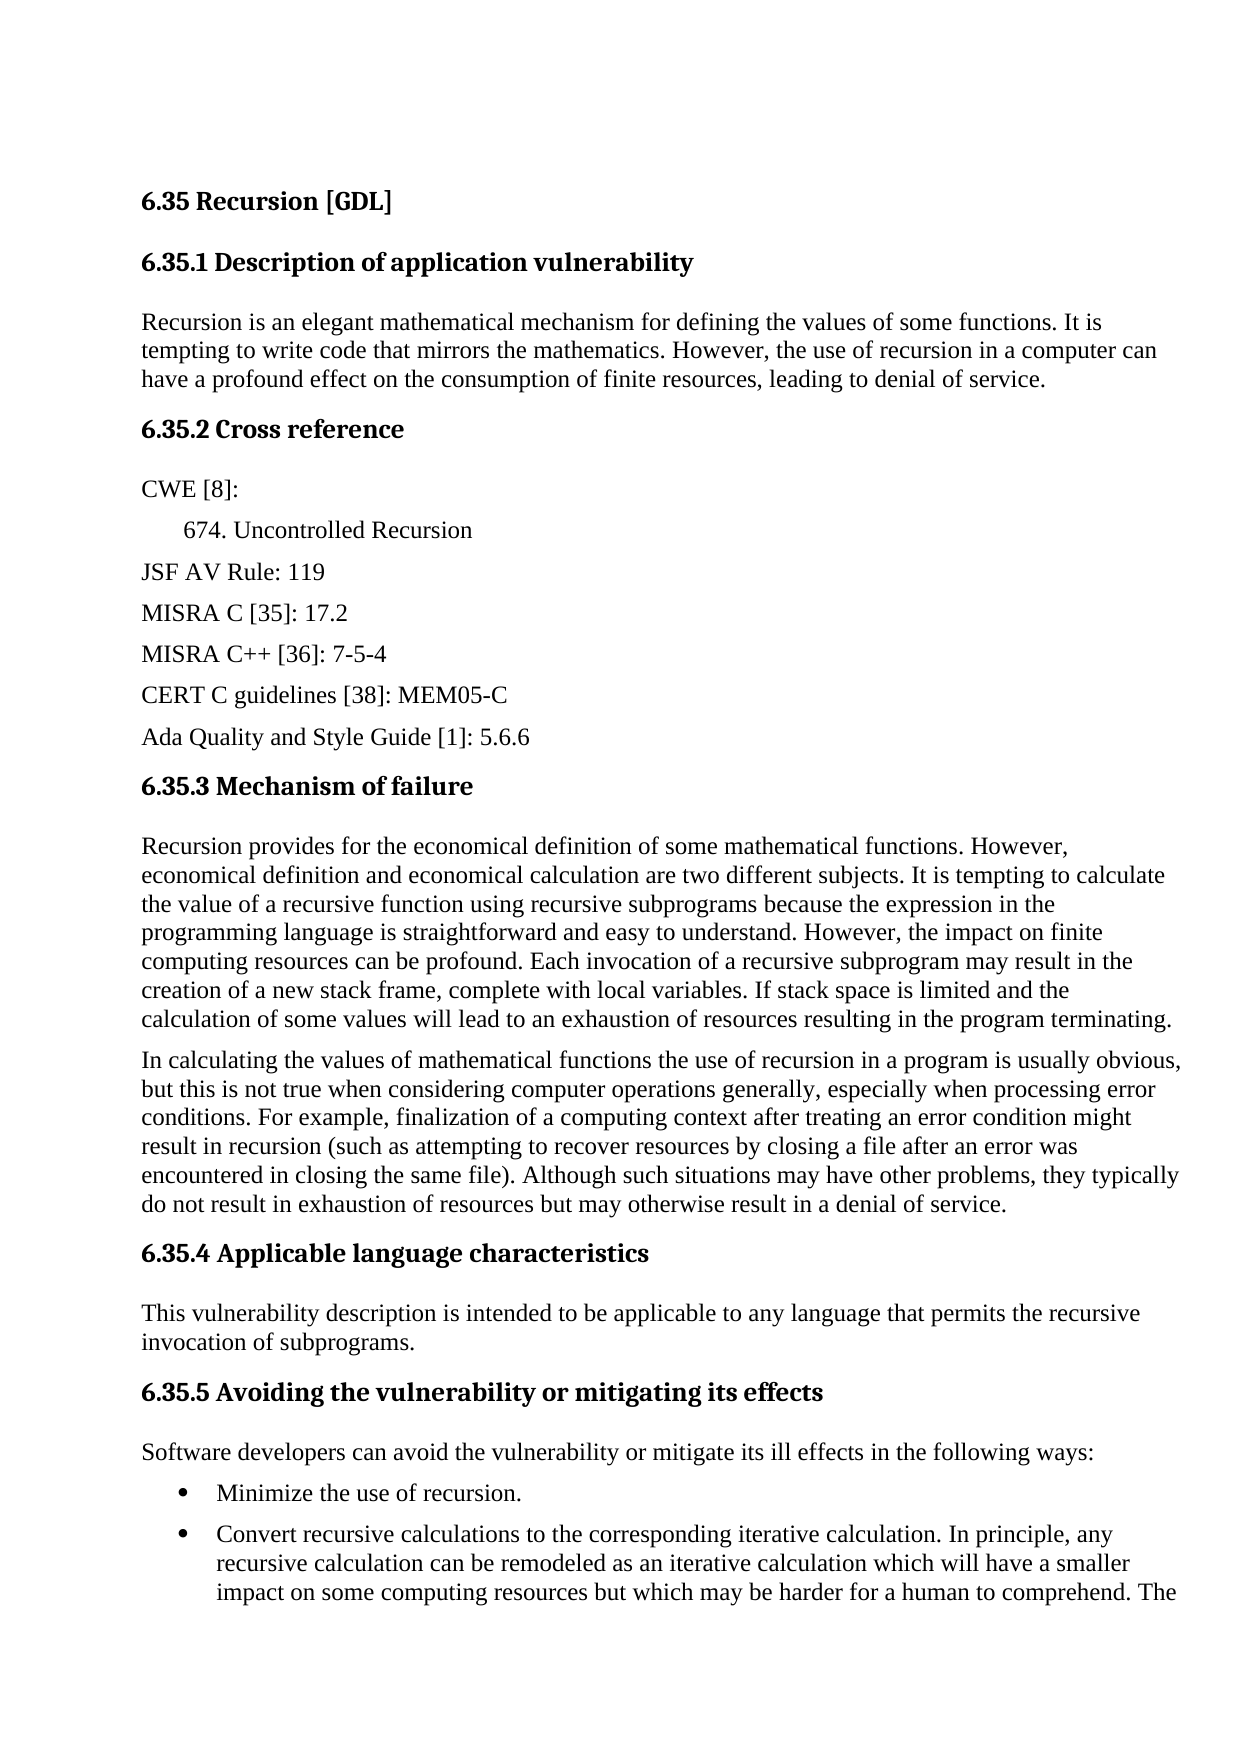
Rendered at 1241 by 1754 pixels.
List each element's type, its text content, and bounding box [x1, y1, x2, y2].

text Software developers can avoid the vulnerability or mitigate its ill effects in the following ways: [141, 1437, 1182, 1466]
subtitle 6.35.4 Applicable language characteristics [141, 1238, 1182, 1269]
text Ada Quality and Style Guide [1]: 5.6.6 [141, 722, 1182, 750]
text In calculating the values of mathematical functions the use of recursion in a program is usually obvious, but this is not true when considering computer operations generally, especially when processing error conditions. For example, finalization of a computing context after treating an error condition might result in recursion (such as attempting to recover resources by closing a file after an error was encountered in closing the same file). Although such situations may have other problems, they typically do not result in exhaustion of resources but may otherwise result in a denial of service. [141, 1045, 1182, 1217]
subtitle 6.35.2 Cross reference [141, 414, 1182, 445]
text This vulnerability description is intended to be applicable to any language that permits the recursive invocation of subprograms. [141, 1298, 1182, 1356]
text MISRA C++ [36]: 7-5-4 [141, 639, 1182, 668]
list Minimize the use of recursion. [178, 1478, 1182, 1507]
text CERT C guidelines [38]: MEM05-C [141, 680, 1182, 709]
text JSF AV Rule: 119 [141, 557, 1182, 585]
text CWE [8]: [141, 474, 1182, 503]
text Recursion is an elegant mathematical mechanism for defining the values of some functions. It is tempting to write code that mirrors the mathematics. However, the use of recursion in a computer can have a profound effect on the consumption of finite resources, leading to denial of service. [141, 307, 1182, 393]
text 674. Uncontrolled Recursion [183, 515, 1182, 544]
subtitle 6.35.3 Mechanism of failure [141, 771, 1182, 802]
text MISRA C [35]: 17.2 [141, 598, 1182, 627]
subtitle 6.35 Recursion [GDL] [141, 186, 1182, 217]
text Recursion provides for the economical definition of some mathematical functions. However, economical definition and economical calculation are two different subjects. It is tempting to calculate the value of a recursive function using recursive subprograms because the expression in the programming language is straightforward and easy to understand. However, the impact on finite computing resources can be profound. Each invocation of a recursive subprogram may result in the creation of a new stack frame, complete with local variables. If stack space is limited and the calculation of some values will lead to an exhaustion of resources resulting in the program terminating. [141, 831, 1182, 1032]
subtitle 6.35.5 Avoiding the vulnerability or mitigating its effects [141, 1377, 1182, 1408]
subtitle 6.35.1 Description of application vulnerability [141, 247, 1182, 278]
